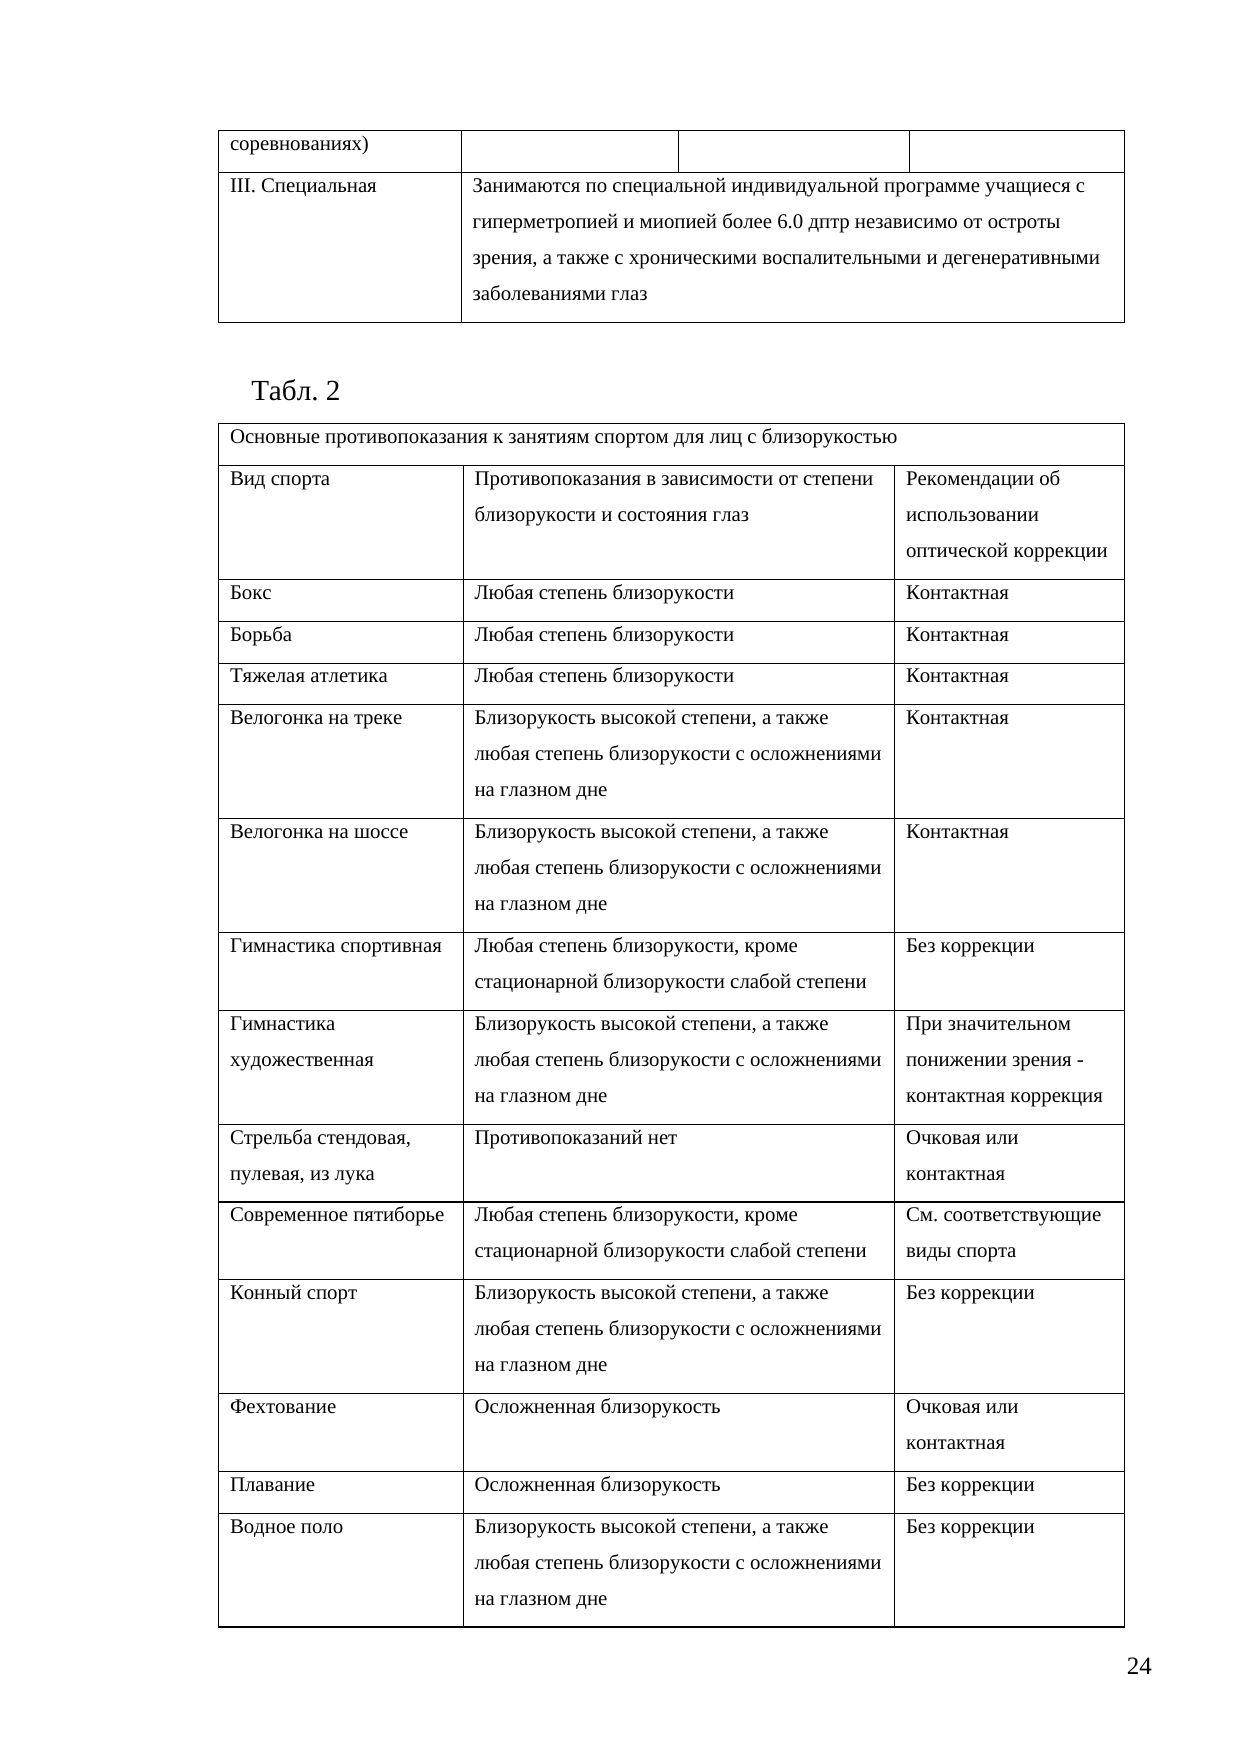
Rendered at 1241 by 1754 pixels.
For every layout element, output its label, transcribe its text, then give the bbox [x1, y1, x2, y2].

table_cell Любая степень близорукости [464, 622, 894, 662]
table_cell Противопоказаний нет [464, 1125, 894, 1201]
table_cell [462, 131, 678, 172]
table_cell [910, 131, 1124, 172]
table_cell Занимаются по специальной индивидуальной программе учащиеся с гиперметропией и миопией более 6.0 дптр независимо от остроты зрения, а также с хроническими воспалительными и дегенеративными заболеваниями глаз [462, 173, 1124, 322]
table_cell III. Специальная [219, 173, 461, 322]
table_cell Современное пятиборье [219, 1203, 463, 1279]
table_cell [219, 131, 461, 172]
table_cell Близорукость высокой степени, а также любая степень близорукости с осложнениями на глазном дне [464, 819, 894, 932]
table_cell Близорукость высокой степени, а также любая степень близорукости с осложнениями на глазном дне [464, 1514, 894, 1626]
text Табл. 2 [177, 373, 1152, 406]
table_cell При значительном понижении зрения - контактная коррекция [895, 1011, 1124, 1123]
table_cell Близорукость высокой степени, а также любая степень близорукости с осложнениями на глазном дне [464, 1280, 894, 1393]
table_cell Борьба [219, 622, 463, 662]
table_header Основные противопоказания к занятиям спортом для лиц с близорукостью [219, 424, 1124, 465]
table_cell Осложненная близорукость [464, 1472, 894, 1513]
table_cell Гимнастика спортивная [219, 933, 463, 1010]
table_cell Любая степень близорукости [464, 580, 894, 621]
table_cell Без коррекции [895, 1514, 1124, 1626]
table_cell Без коррекции [895, 933, 1124, 1010]
table_cell Тяжелая атлетика [219, 664, 463, 704]
table_cell Фехтование [219, 1394, 463, 1471]
table_cell Плавание [219, 1472, 463, 1513]
table_cell Конный спорт [219, 1280, 463, 1393]
table_cell Любая степень близорукости [464, 664, 894, 704]
table_cell Вид спорта [219, 466, 463, 579]
table_cell Близорукость высокой степени, а также любая степень близорукости с осложнениями на глазном дне [464, 705, 894, 818]
table_cell Близорукость высокой степени, а также любая степень близорукости с осложнениями на глазном дне [464, 1011, 894, 1123]
table_cell Без коррекции [895, 1280, 1124, 1393]
table_cell Бокс [219, 580, 463, 621]
table_cell Без коррекции [895, 1472, 1124, 1513]
table_cell См. соответствующие виды спорта [895, 1203, 1124, 1279]
table_cell Любая степень близорукости, кроме стационарной близорукости слабой степени [464, 1203, 894, 1279]
table_cell Контактная [895, 664, 1124, 704]
table_cell Водное поло [219, 1514, 463, 1626]
table_cell Стрельба стендовая, пулевая, из лука [219, 1125, 463, 1201]
table_cell Очковая или контактная [895, 1125, 1124, 1201]
table_cell Гимнастика художественная [219, 1011, 463, 1123]
table_cell Очковая или контактная [895, 1394, 1124, 1471]
table_cell Контактная [895, 705, 1124, 818]
table_cell Рекомендации об использовании оптической коррекции [895, 466, 1124, 579]
table_cell Контактная [895, 580, 1124, 621]
table_cell Контактная [895, 819, 1124, 932]
table_cell Осложненная близорукость [464, 1394, 894, 1471]
table_cell Велогонка на треке [219, 705, 463, 818]
table_cell Контактная [895, 622, 1124, 662]
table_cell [679, 131, 909, 172]
table_cell Велогонка на шоссе [219, 819, 463, 932]
table_cell Противопоказания в зависимости от степени близорукости и состояния глаз [464, 466, 894, 579]
table_cell Любая степень близорукости, кроме стационарной близорукости слабой степени [464, 933, 894, 1010]
